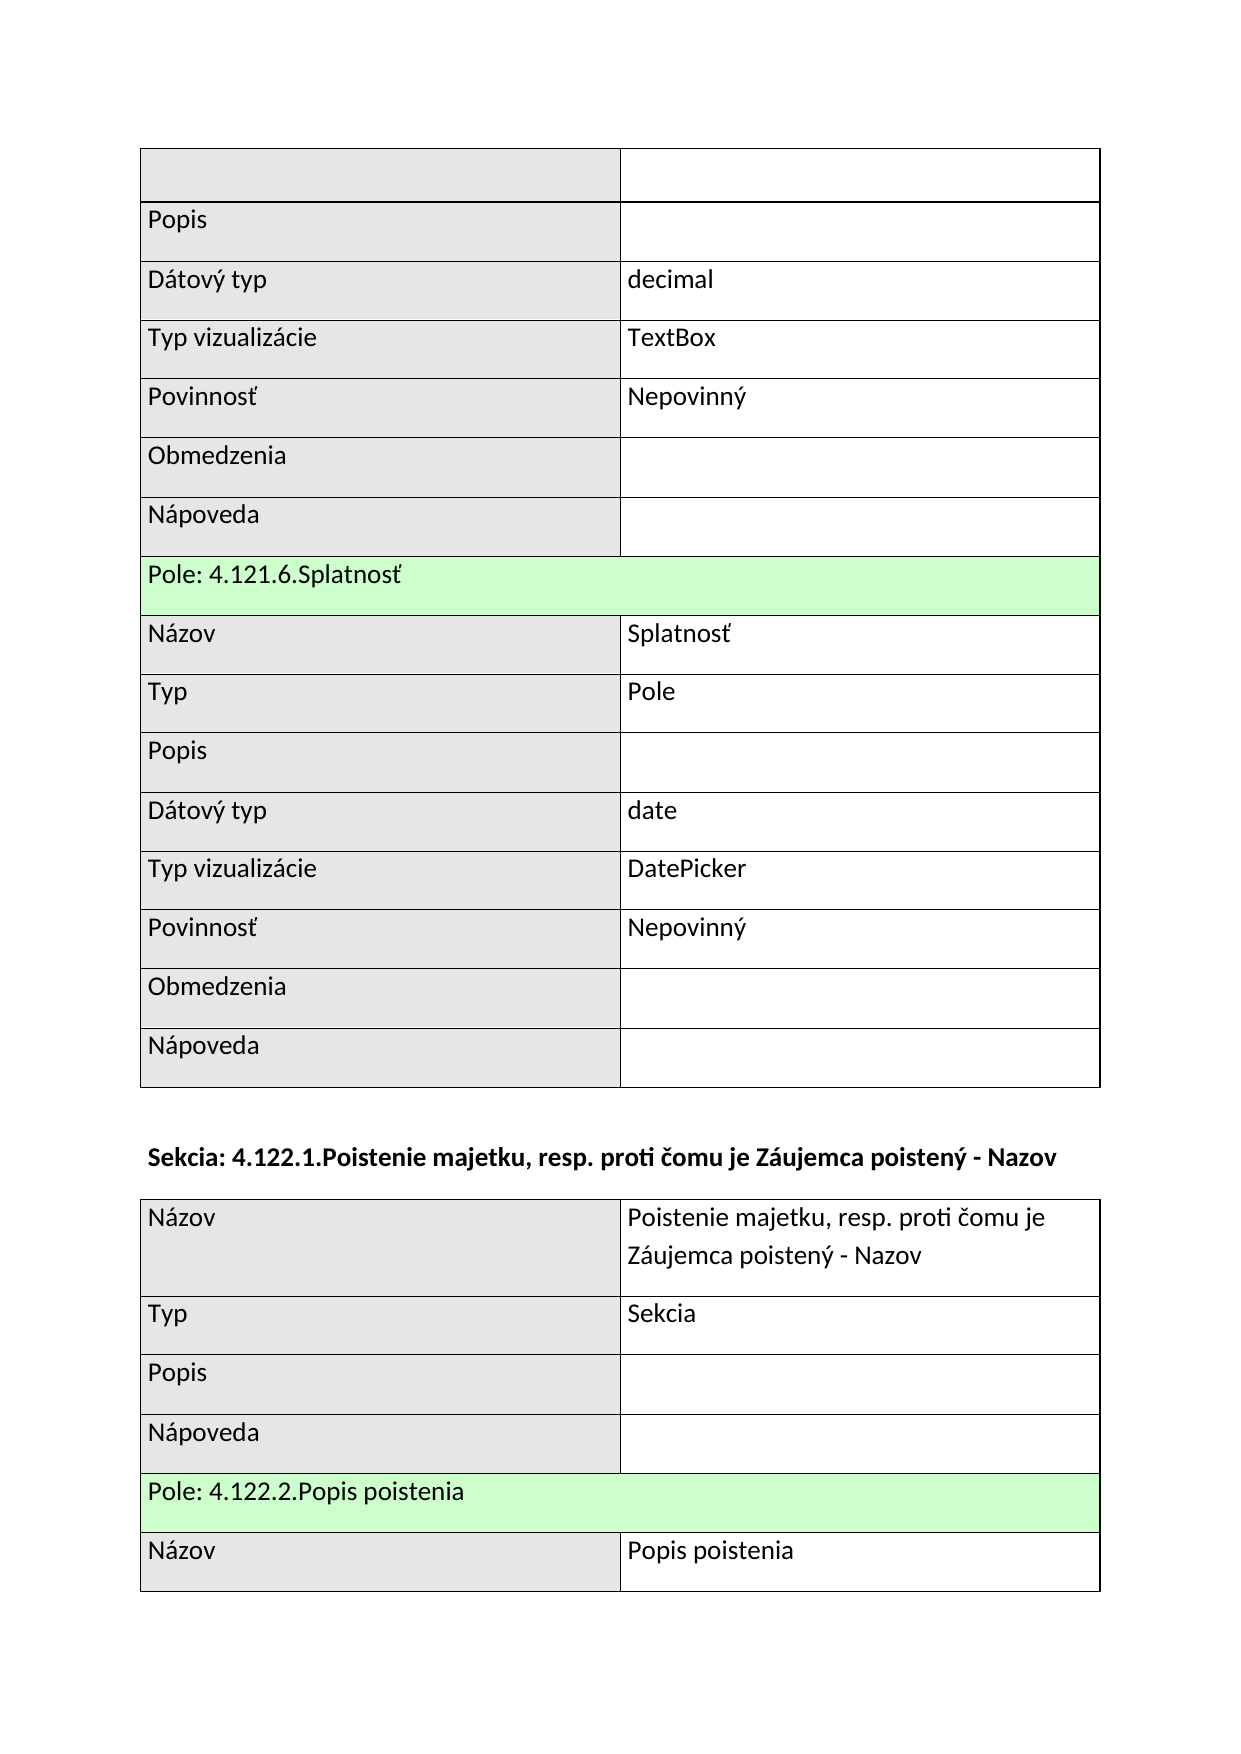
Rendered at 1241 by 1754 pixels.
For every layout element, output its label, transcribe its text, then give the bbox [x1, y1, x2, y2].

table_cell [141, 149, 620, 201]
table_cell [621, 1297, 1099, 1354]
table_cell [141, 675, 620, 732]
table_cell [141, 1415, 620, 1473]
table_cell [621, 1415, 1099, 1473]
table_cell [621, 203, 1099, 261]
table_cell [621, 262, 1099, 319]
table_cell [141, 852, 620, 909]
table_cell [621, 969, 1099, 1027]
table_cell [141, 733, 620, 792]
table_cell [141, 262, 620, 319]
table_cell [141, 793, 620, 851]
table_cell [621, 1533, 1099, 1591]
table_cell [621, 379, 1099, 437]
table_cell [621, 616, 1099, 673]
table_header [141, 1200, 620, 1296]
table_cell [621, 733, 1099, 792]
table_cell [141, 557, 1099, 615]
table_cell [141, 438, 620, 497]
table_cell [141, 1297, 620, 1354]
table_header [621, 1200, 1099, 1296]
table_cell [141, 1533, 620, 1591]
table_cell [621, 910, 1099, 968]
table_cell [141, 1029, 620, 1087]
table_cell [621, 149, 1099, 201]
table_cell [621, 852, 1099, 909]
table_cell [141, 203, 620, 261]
text Sekcia: 4.122.1.Poistenie majetku, resp. proti čomu je Záujemca poistený - Nazov [148, 1140, 1093, 1173]
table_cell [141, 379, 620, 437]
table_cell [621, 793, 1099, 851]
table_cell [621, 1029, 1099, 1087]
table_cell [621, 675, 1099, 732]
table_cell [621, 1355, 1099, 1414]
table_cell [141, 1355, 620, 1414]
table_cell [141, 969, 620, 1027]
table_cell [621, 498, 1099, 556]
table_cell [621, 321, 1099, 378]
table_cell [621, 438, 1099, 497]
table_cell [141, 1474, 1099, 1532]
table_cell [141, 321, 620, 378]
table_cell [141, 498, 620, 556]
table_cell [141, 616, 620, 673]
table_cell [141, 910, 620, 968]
